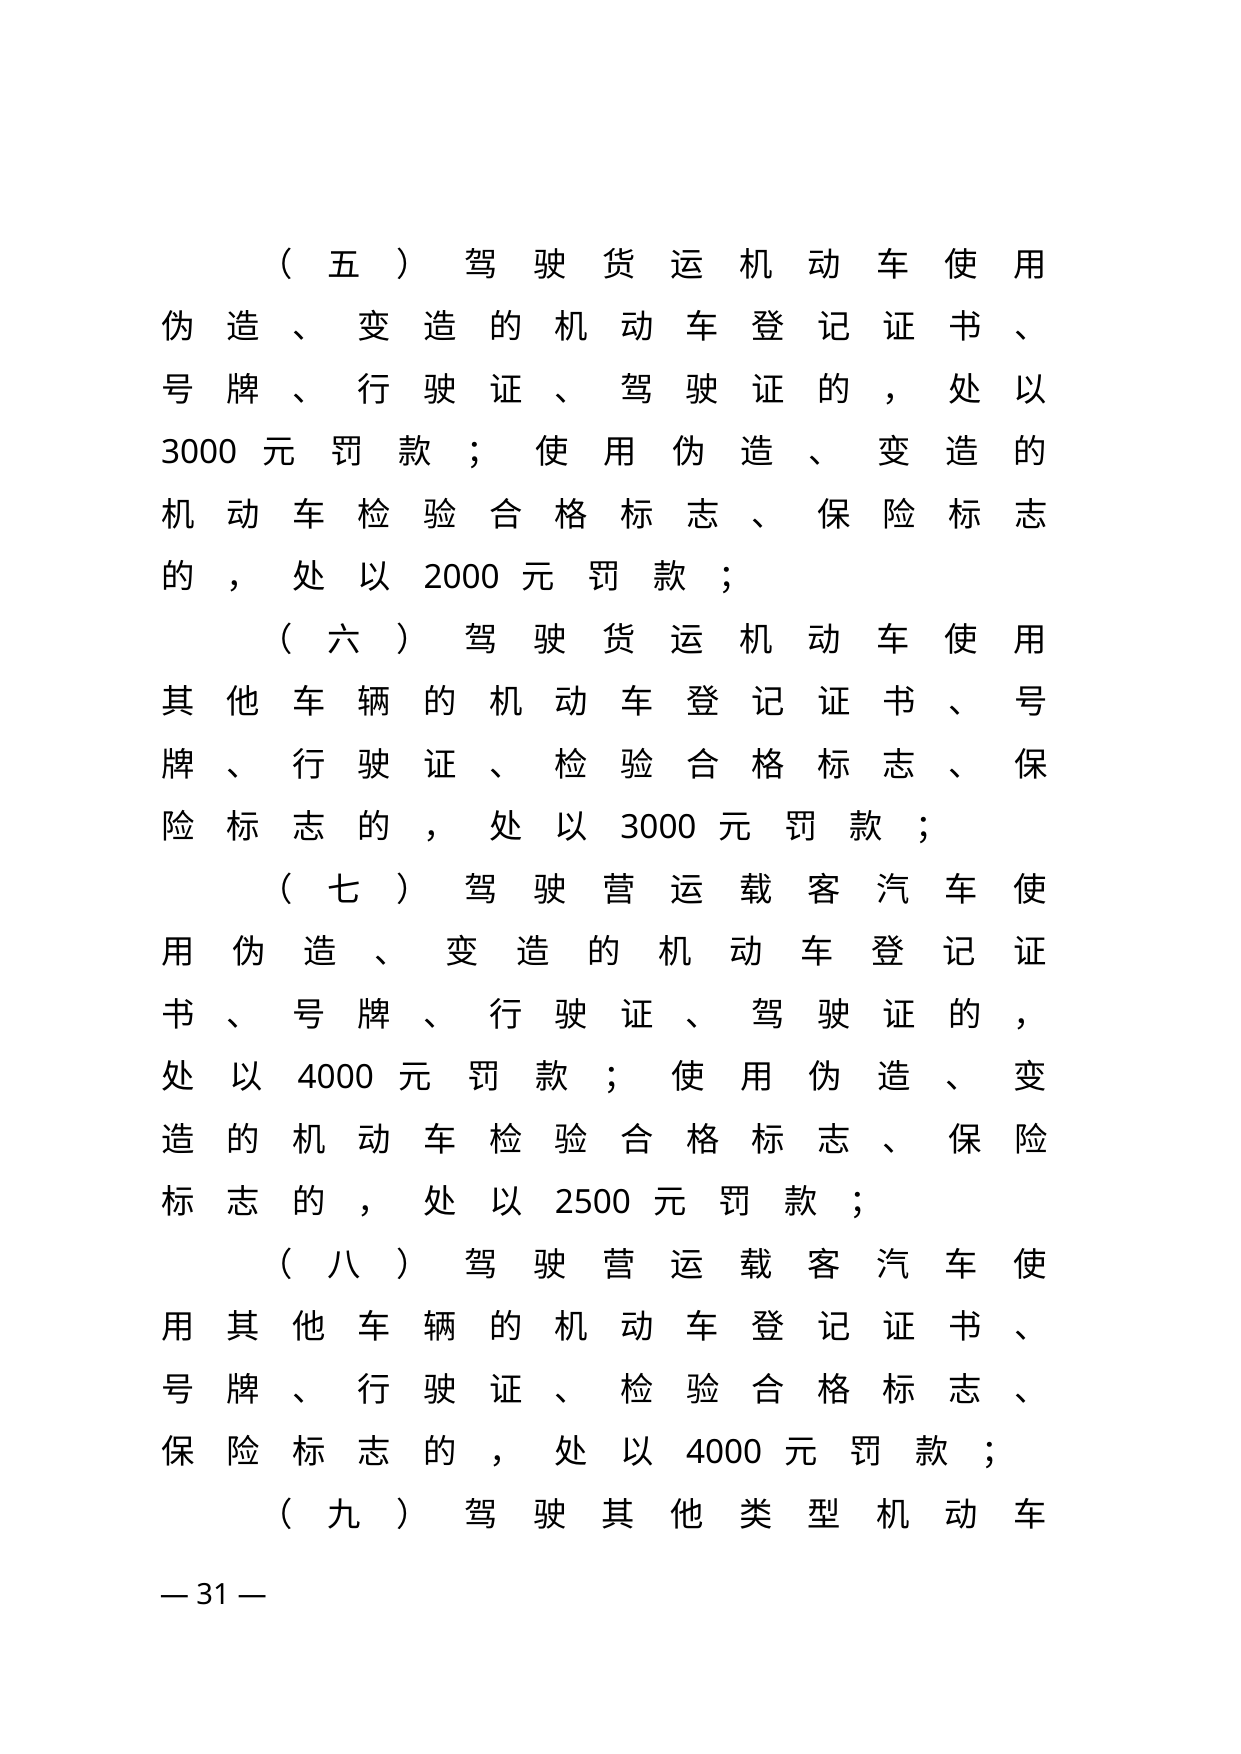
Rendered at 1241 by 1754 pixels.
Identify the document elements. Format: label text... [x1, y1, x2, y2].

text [161, 1481, 1079, 1543]
text （五）驾驶货运机动车使用伪造、变造的机动车登记证书、号牌、行驶证、驾驶证的，处以3000元罚款；使用伪造、变造的机动车检验合格标志、保险标志的，处以2000元罚款； [161, 231, 1079, 606]
text （八）驾驶营运载客汽车使用其他车辆的机动车登记证书、号牌、行驶证、检验合格标志、保险标志的，处以4000元罚款； [161, 1231, 1079, 1481]
text （七）驾驶营运载客汽车使用伪造、变造的机动车登记证书、号牌、行驶证、驾驶证的，处以4000元罚款；使用伪造、变造的机动车检验合格标志、保险标志的，处以2500元罚款； [161, 856, 1079, 1231]
text （六）驾驶货运机动车使用其他车辆的机动车登记证书、号牌、行驶证、检验合格标志、保险标志的，处以3000元罚款； [161, 606, 1079, 856]
